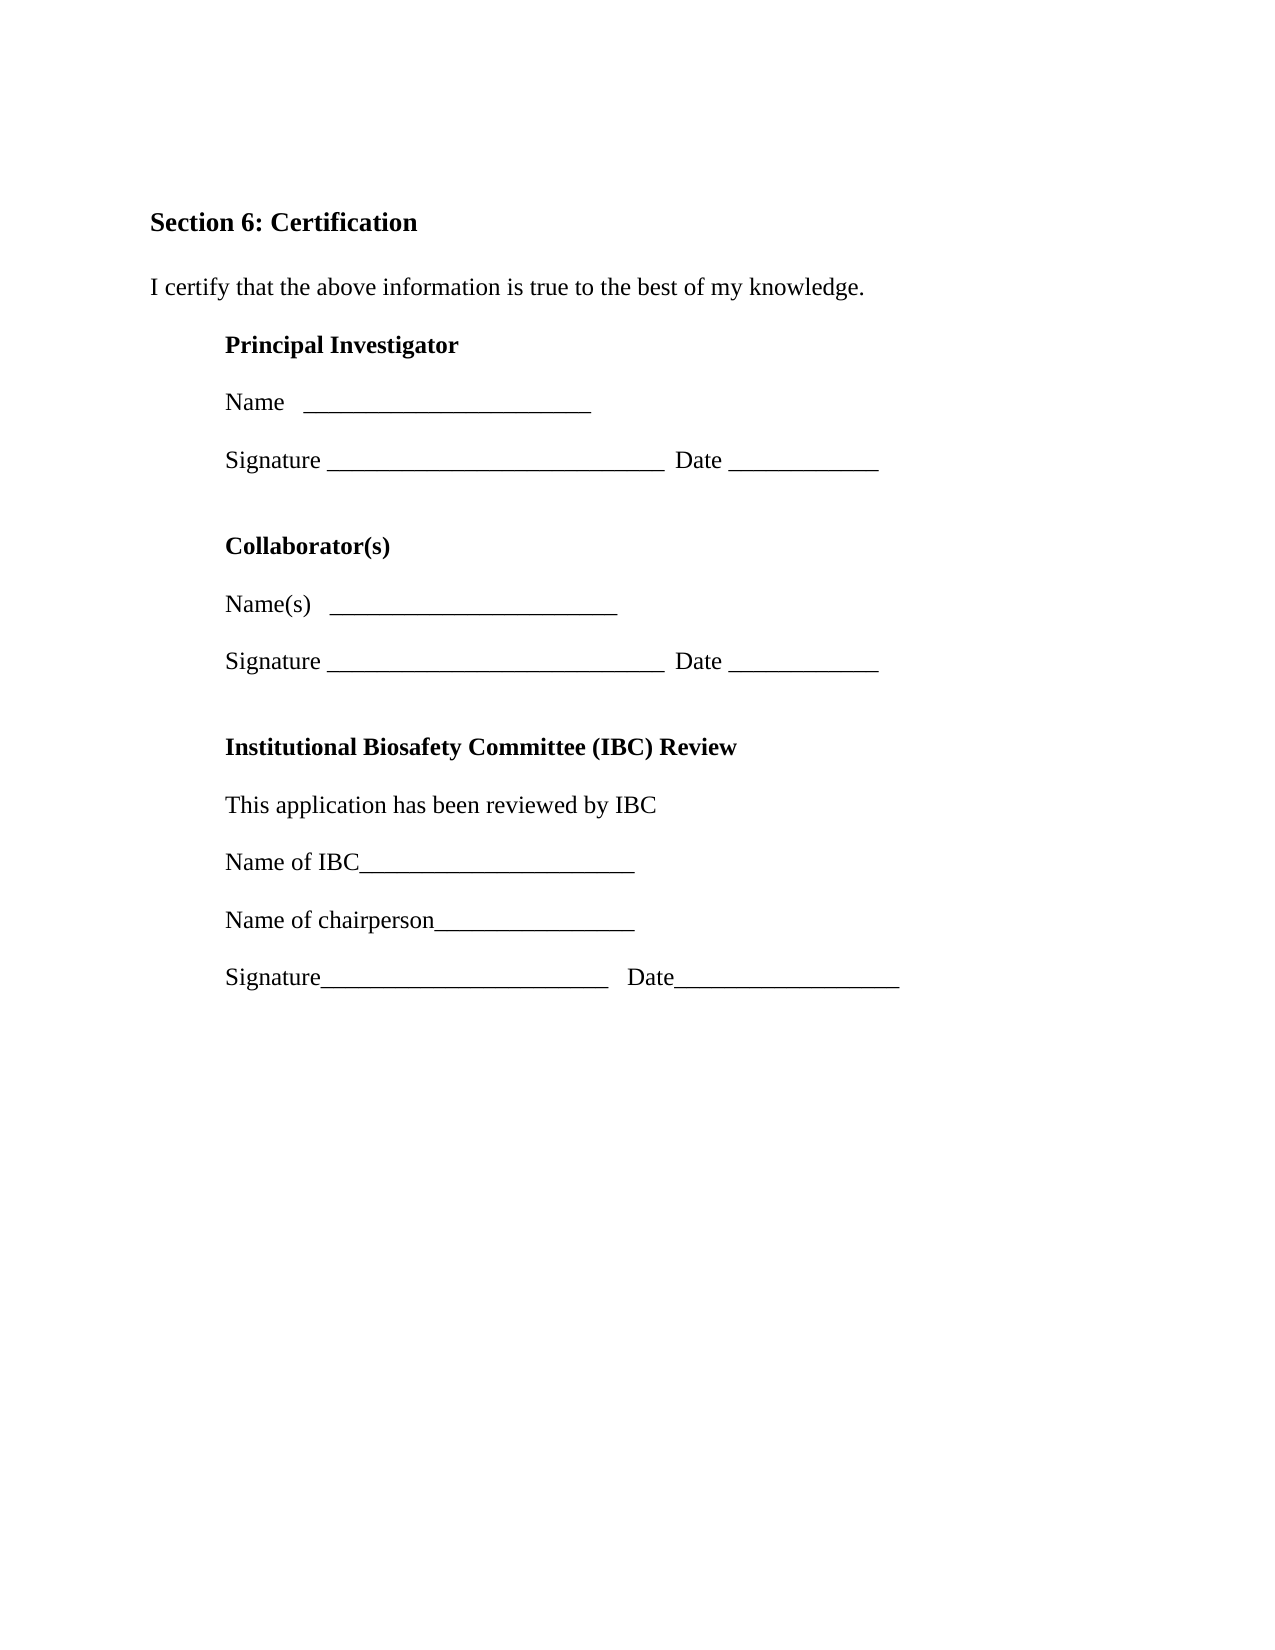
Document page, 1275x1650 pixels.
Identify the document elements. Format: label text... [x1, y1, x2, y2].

text Name _______________________ [150, 387, 1125, 416]
text Name of chairperson________________ [150, 905, 1125, 934]
text Name of IBC______________________ [150, 847, 1125, 876]
text Name(s) _______________________ [150, 589, 1125, 617]
text Principal Investigator [150, 330, 1125, 359]
text Institutional Biosafety Committee (IBC) Review [150, 732, 1125, 761]
text Signature ___________________________ Date ____________ [150, 445, 1125, 474]
text I certify that the above information is true to the best of my knowledge. [150, 272, 1125, 301]
text Collaborator(s) [150, 531, 1125, 560]
text Signature ___________________________ Date ____________ [150, 646, 1125, 675]
text This application has been reviewed by IBC [150, 790, 1125, 819]
text Signature_______________________ Date__________________ [150, 962, 1125, 991]
subtitle Section 6: Certification [150, 206, 1125, 237]
